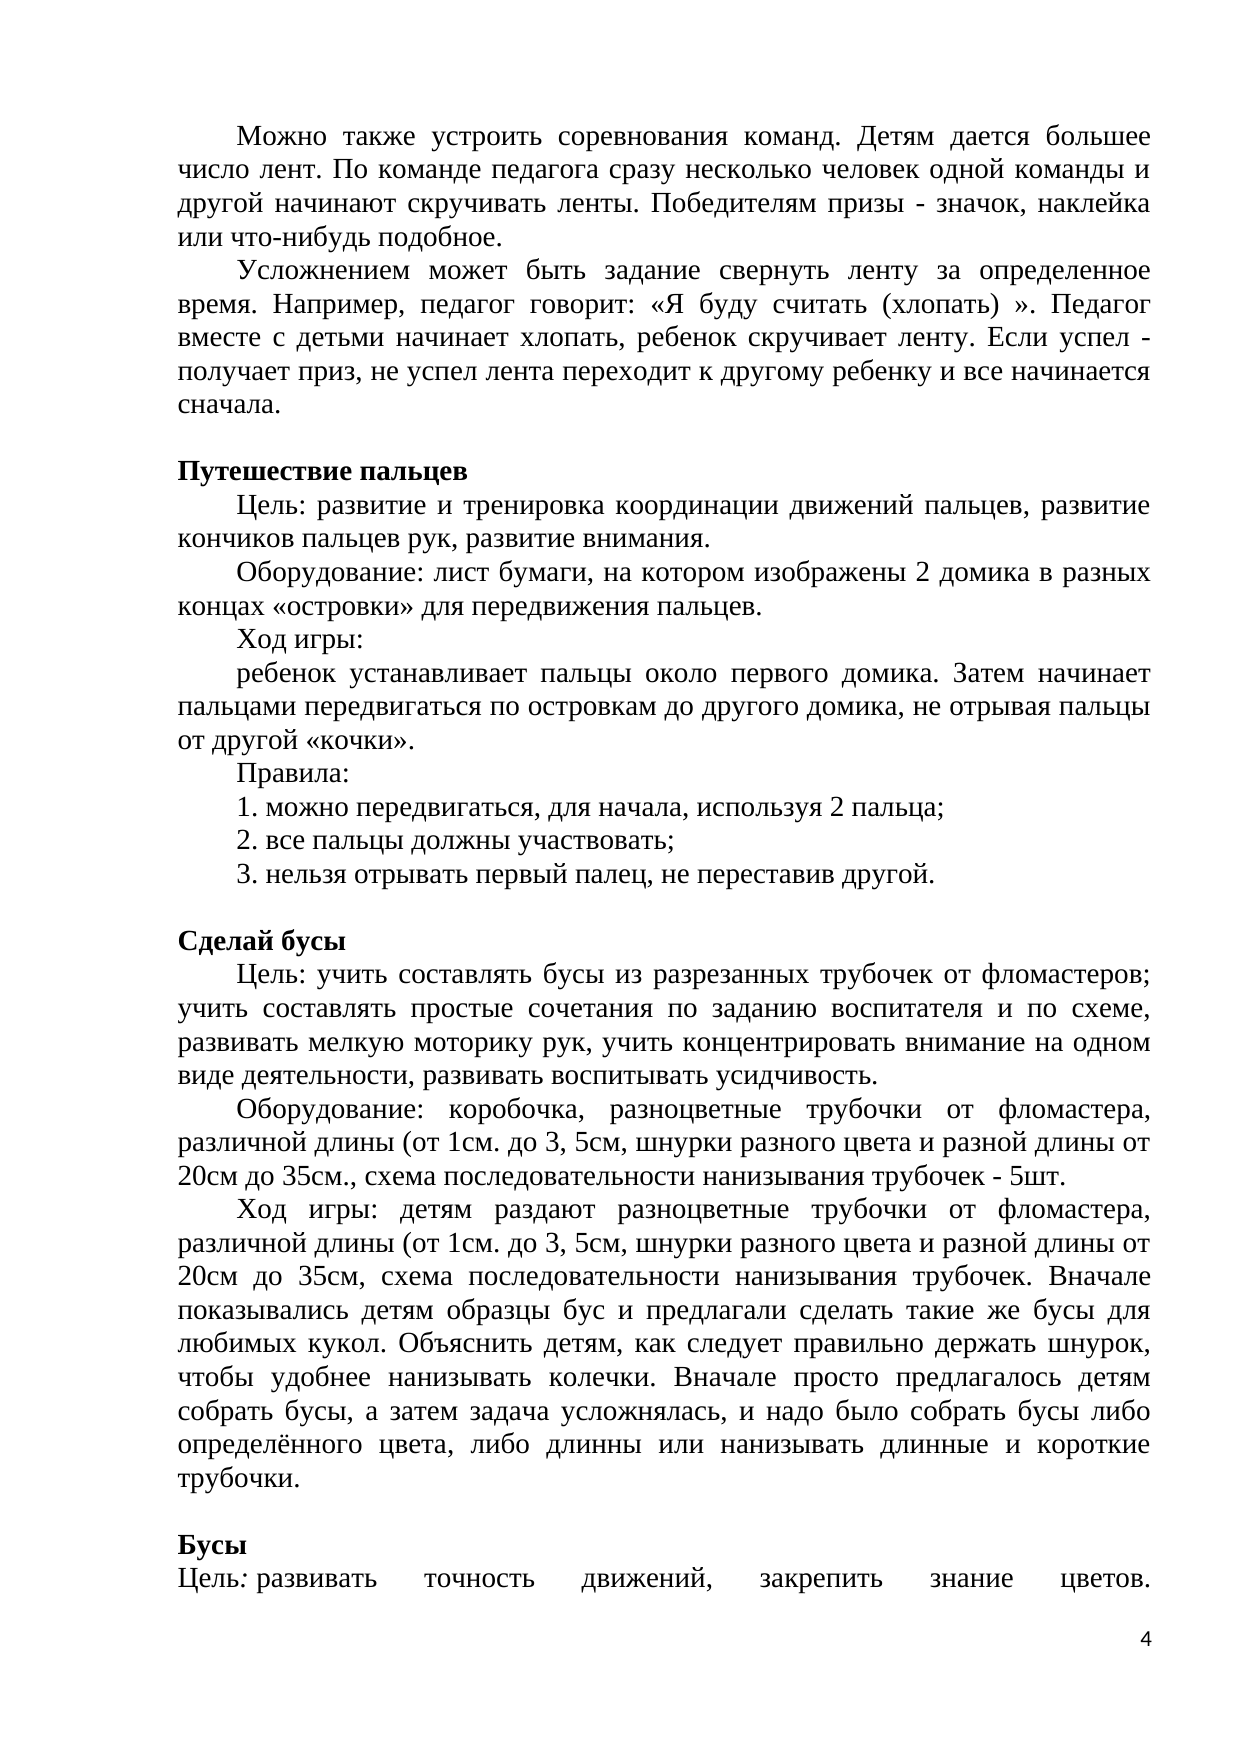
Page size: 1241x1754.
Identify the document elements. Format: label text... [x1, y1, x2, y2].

text Путешествие пальцев [177, 453, 1152, 487]
text Оборудование: коробочка, разноцветные трубочки от фломастера, различной длины (от 1см. до 3, 5см, шнурки разного цвета и разной длины от 20см до 35см., схема последовательности нанизывания трубочек - 5шт. [177, 1091, 1152, 1191]
text Цель: учить составлять бусы из разрезанных трубочек от фломастеров; учить составлять простые сочетания по заданию воспитателя и по схеме, развивать мелкую моторику рук, учить концентрировать внимание на одном виде деятельности, развивать воспитывать усидчивость. [177, 957, 1152, 1091]
text Ход игры: детям раздают разноцветные трубочки от фломастера, различной длины (от 1см. до 3, 5см, шнурки разного цвета и разной длины от 20см до 35см, схема последовательности нанизывания трубочек. Вначале показывались детям образцы бус и предлагали сделать такие же бусы для любимых кукол. Объяснить детям, как следует правильно держать шнурок, чтобы удобнее нанизывать колечки. Вначале просто предлагалось детям собрать бусы, а затем задача усложнялась, и надо было собрать бусы либо определённого цвета, либо длинны или нанизывать длинные и короткие трубочки. [177, 1191, 1152, 1493]
text 2. все пальцы должны участвовать; [177, 822, 1152, 856]
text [177, 1527, 1152, 1594]
text Ход игры: [177, 621, 1152, 655]
text ребенок устанавливает пальцы около первого домика. Затем начинает пальцами передвигаться по островкам до другого домика, не отрывая пальцы от другой «кочки». [177, 655, 1152, 755]
text Усложнением может быть задание свернуть ленту за определенное время. Например, педагог говорит: «Я буду считать (хлопать) ». Педагог вместе с детьми начинает хлопать, ребенок скручивает ленту. Если успел - получает приз, не успел лента переходит к другому ребенку и все начинается сначала. [177, 252, 1152, 420]
text 1. можно передвигаться, для начала, используя 2 пальца; [177, 789, 1152, 822]
text 3. нельзя отрывать первый палец, не переставив другой. [177, 856, 1152, 889]
text Правила: [177, 755, 1152, 789]
text Цель: развитие и тренировка координации движений пальцев, развитие кончиков пальцев рук, развитие внимания. [177, 487, 1152, 554]
text Сделай бусы [177, 923, 1152, 957]
text Можно также устроить соревнования команд. Детям дается большее число лент. По команде педагога сразу несколько человек одной команды и другой начинают скручивать ленты. Победителям призы - значок, наклейка или что-нибудь подобное. [177, 118, 1152, 252]
text Оборудование: лист бумаги, на котором изображены 2 домика в разных концах «островки» для передвижения пальцев. [177, 554, 1152, 621]
